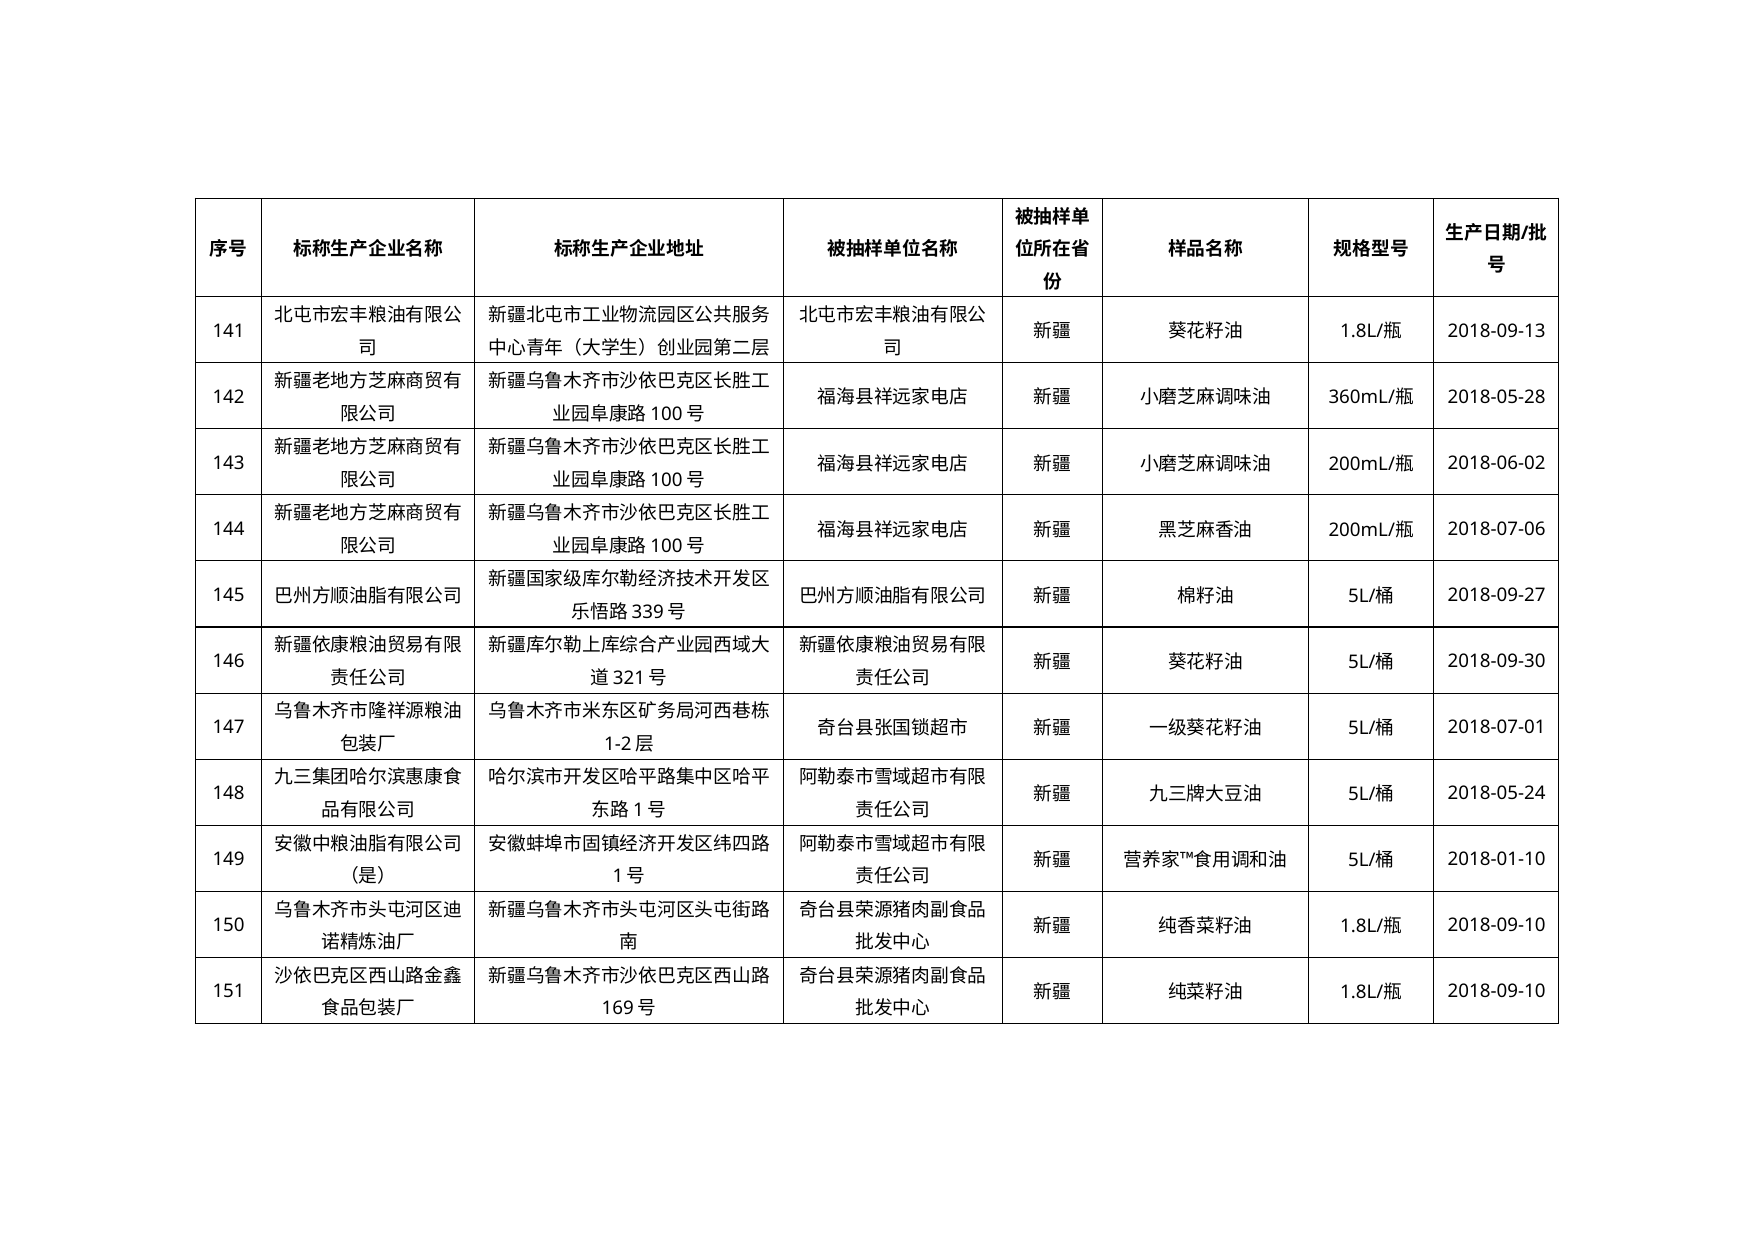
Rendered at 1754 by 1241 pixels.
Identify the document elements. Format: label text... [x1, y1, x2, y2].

table_header 样品名称 [1103, 199, 1308, 296]
table_cell 145 [196, 561, 261, 626]
table_cell 棉籽油 [1103, 561, 1308, 626]
table_cell 新疆乌鲁木齐市沙依巴克区西山路169号 [475, 958, 783, 1023]
table_cell 新疆 [1003, 760, 1102, 824]
table_header 生产日期/批号 [1434, 199, 1558, 296]
table_cell 新疆 [1003, 958, 1102, 1023]
table_cell 纯香菜籽油 [1103, 892, 1308, 957]
table_cell 新疆老地方芝麻商贸有限公司 [262, 495, 474, 560]
table_cell 乌鲁木齐市隆祥源粮油包装厂 [262, 694, 474, 758]
table_cell 150 [196, 892, 261, 957]
table_header 序号 [196, 199, 261, 296]
table_cell 新疆 [1003, 297, 1102, 362]
table_cell 2018-05-24 [1434, 760, 1558, 824]
table_cell 2018-09-10 [1434, 958, 1558, 1023]
table_cell 葵花籽油 [1103, 628, 1308, 692]
table_cell 148 [196, 760, 261, 824]
table_cell 151 [196, 958, 261, 1023]
table_header 标称生产企业地址 [475, 199, 783, 296]
table_header 规格型号 [1309, 199, 1433, 296]
table_cell 奇台县荣源猪肉副食品批发中心 [784, 958, 1002, 1023]
table_cell 新疆乌鲁木齐市沙依巴克区长胜工业园阜康路100号 [475, 363, 783, 428]
table_cell 新疆乌鲁木齐市沙依巴克区长胜工业园阜康路100号 [475, 429, 783, 494]
table_cell 安徽蚌埠市固镇经济开发区纬四路1号 [475, 826, 783, 891]
table_cell 5L/桶 [1309, 826, 1433, 891]
table_cell 2018-07-06 [1434, 495, 1558, 560]
table_cell 2018-09-27 [1434, 561, 1558, 626]
table_cell 新疆 [1003, 826, 1102, 891]
table_cell 2018-07-01 [1434, 694, 1558, 758]
table_cell 新疆乌鲁木齐市头屯河区头屯街路南 [475, 892, 783, 957]
table_cell 福海县祥远家电店 [784, 429, 1002, 494]
table_cell 北屯市宏丰粮油有限公司 [262, 297, 474, 362]
table_cell 黑芝麻香油 [1103, 495, 1308, 560]
table_cell 新疆老地方芝麻商贸有限公司 [262, 429, 474, 494]
table_cell 141 [196, 297, 261, 362]
table_cell 福海县祥远家电店 [784, 495, 1002, 560]
table_cell 5L/桶 [1309, 628, 1433, 692]
table_cell 乌鲁木齐市头屯河区迪诺精炼油厂 [262, 892, 474, 957]
table_cell 奇台县荣源猪肉副食品批发中心 [784, 892, 1002, 957]
table_header 标称生产企业名称 [262, 199, 474, 296]
table_cell 200mL/瓶 [1309, 429, 1433, 494]
table_cell 360mL/瓶 [1309, 363, 1433, 428]
table_cell 5L/桶 [1309, 694, 1433, 758]
table_cell 奇台县张国锁超市 [784, 694, 1002, 758]
table_cell 阿勒泰市雪域超市有限责任公司 [784, 826, 1002, 891]
table_header 被抽样单位名称 [784, 199, 1002, 296]
table_cell 九三集团哈尔滨惠康食品有限公司 [262, 760, 474, 824]
table_cell 新疆 [1003, 628, 1102, 692]
table_cell 2018-09-30 [1434, 628, 1558, 692]
table_cell 新疆北屯市工业物流园区公共服务中心青年（大学生）创业园第二层 [475, 297, 783, 362]
table_cell 安徽中粮油脂有限公司（是） [262, 826, 474, 891]
table_cell 200mL/瓶 [1309, 495, 1433, 560]
table_cell 143 [196, 429, 261, 494]
table_cell 2018-06-02 [1434, 429, 1558, 494]
table_cell 1.8L/瓶 [1309, 958, 1433, 1023]
table_cell 2018-01-10 [1434, 826, 1558, 891]
table_cell 147 [196, 694, 261, 758]
table_cell 149 [196, 826, 261, 891]
table_cell 新疆国家级库尔勒经济技术开发区乐悟路339号 [475, 561, 783, 626]
table_cell 葵花籽油 [1103, 297, 1308, 362]
table_cell 2018-09-10 [1434, 892, 1558, 957]
table_cell 新疆 [1003, 561, 1102, 626]
table_cell 1.8L/瓶 [1309, 892, 1433, 957]
table_cell 北屯市宏丰粮油有限公司 [784, 297, 1002, 362]
table_cell 巴州方顺油脂有限公司 [784, 561, 1002, 626]
table_cell 哈尔滨市开发区哈平路集中区哈平东路1号 [475, 760, 783, 824]
table_cell 巴州方顺油脂有限公司 [262, 561, 474, 626]
table_cell 5L/桶 [1309, 561, 1433, 626]
table_cell 新疆老地方芝麻商贸有限公司 [262, 363, 474, 428]
table_cell 小磨芝麻调味油 [1103, 429, 1308, 494]
table_cell 乌鲁木齐市米东区矿务局河西巷栋1-2层 [475, 694, 783, 758]
table_cell 新疆 [1003, 495, 1102, 560]
table_cell 新疆乌鲁木齐市沙依巴克区长胜工业园阜康路100号 [475, 495, 783, 560]
table_cell 5L/桶 [1309, 760, 1433, 824]
table_cell 阿勒泰市雪域超市有限责任公司 [784, 760, 1002, 824]
table_cell 新疆依康粮油贸易有限责任公司 [262, 628, 474, 692]
table_cell 一级葵花籽油 [1103, 694, 1308, 758]
table_cell 144 [196, 495, 261, 560]
table_cell 146 [196, 628, 261, 692]
table_header 被抽样单位所在省份 [1003, 199, 1102, 296]
table_cell 新疆 [1003, 363, 1102, 428]
table_cell 新疆 [1003, 892, 1102, 957]
table_cell 营养家™食用调和油 [1103, 826, 1308, 891]
table_cell 小磨芝麻调味油 [1103, 363, 1308, 428]
table_cell 新疆依康粮油贸易有限责任公司 [784, 628, 1002, 692]
table_cell 2018-05-28 [1434, 363, 1558, 428]
table_cell 九三牌大豆油 [1103, 760, 1308, 824]
table_cell 福海县祥远家电店 [784, 363, 1002, 428]
table_cell 沙依巴克区西山路金鑫食品包装厂 [262, 958, 474, 1023]
table_cell 2018-09-13 [1434, 297, 1558, 362]
table_cell 142 [196, 363, 261, 428]
table_cell 新疆库尔勒上库综合产业园西域大道321号 [475, 628, 783, 692]
table_cell 新疆 [1003, 429, 1102, 494]
table_cell 1.8L/瓶 [1309, 297, 1433, 362]
table_cell 纯菜籽油 [1103, 958, 1308, 1023]
table_cell 新疆 [1003, 694, 1102, 758]
